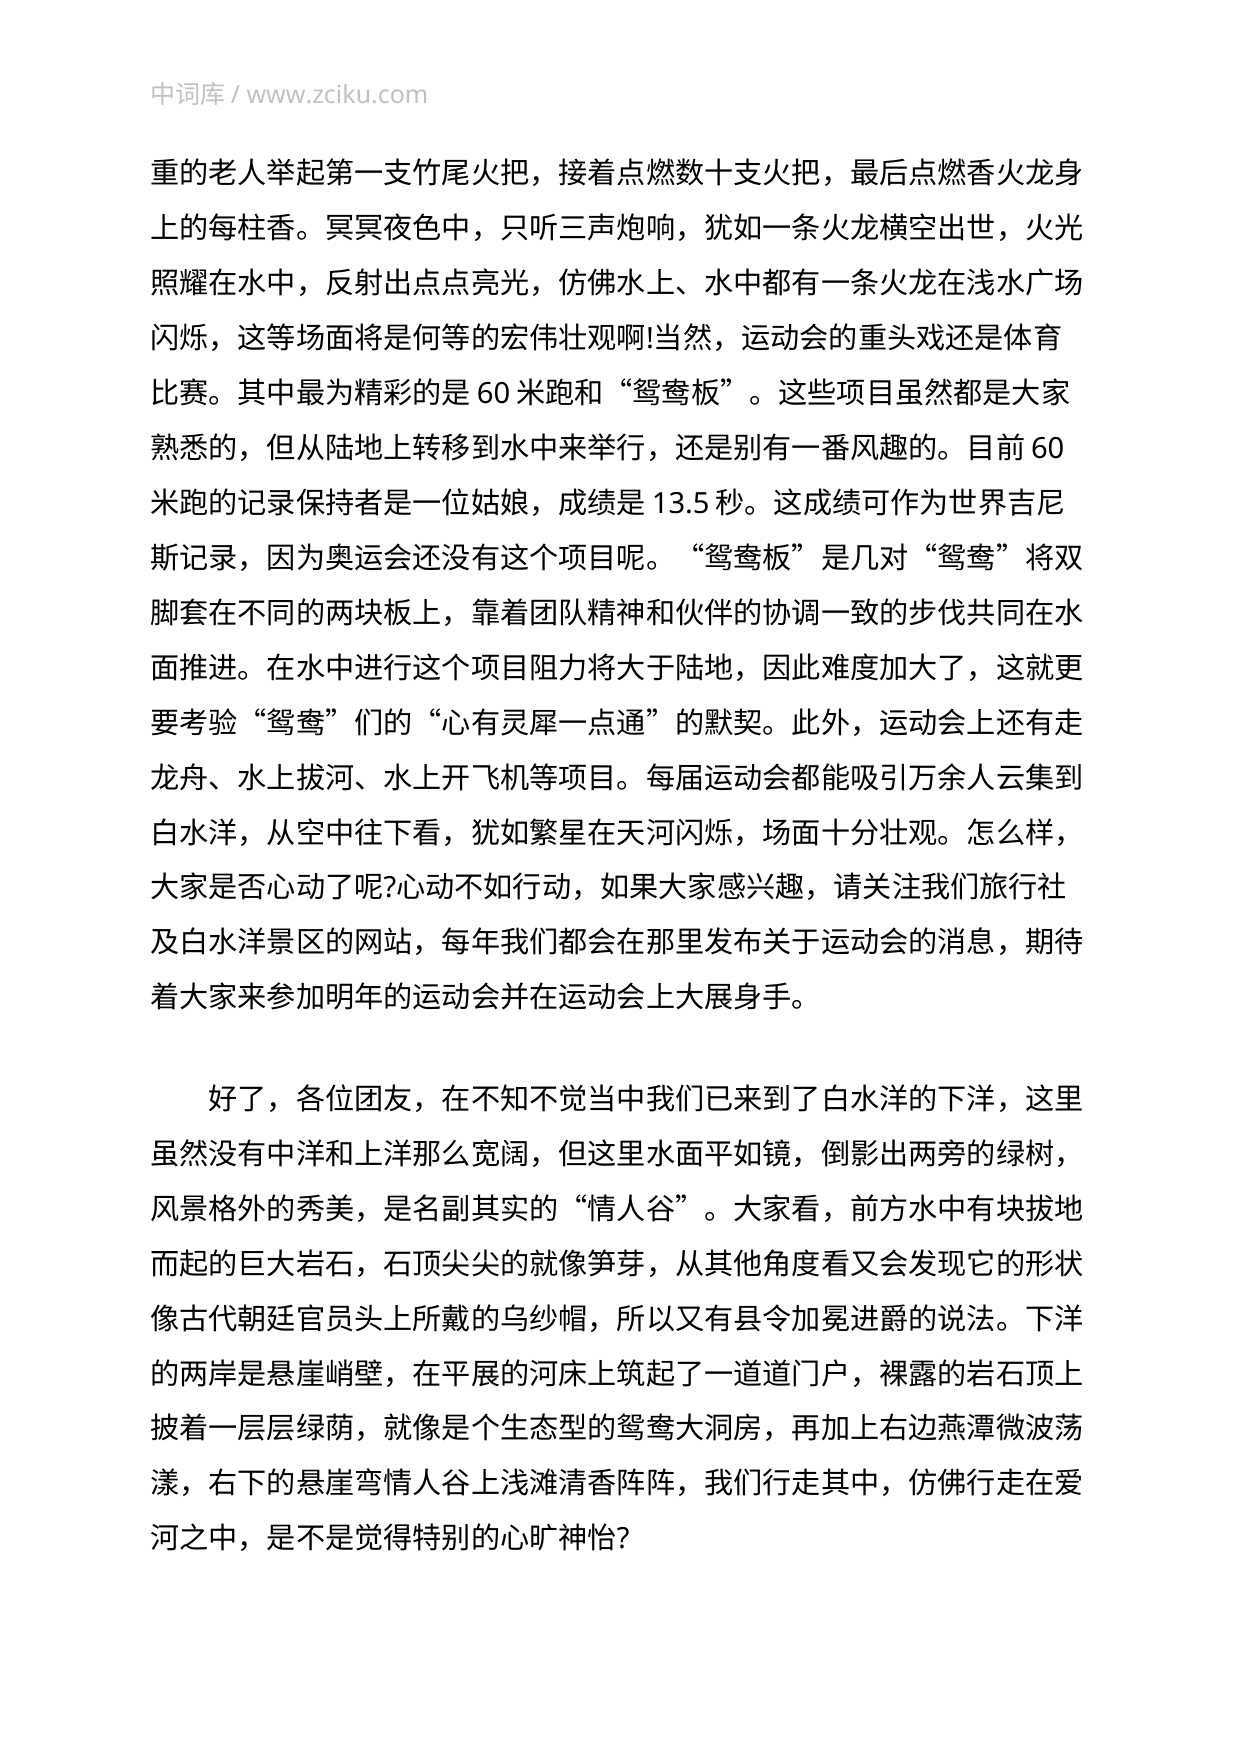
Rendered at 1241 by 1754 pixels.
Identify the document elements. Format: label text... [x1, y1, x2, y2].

text 好了，各位团友，在不知不觉当中我们已来到了白水洋的下洋，这里虽然没有中洋和上洋那么宽阔，但这里水面平如镜，倒影出两旁的绿树，风景格外的秀美，是名副其实的“情人谷”。大家看，前方水中有块拔地而起的巨大岩石，石顶尖尖的就像笋芽，从其他角度看又会发现它的形状像古代朝廷官员头上所戴的乌纱帽，所以又有县令加冕进爵的说法。下洋的两岸是悬崖峭壁，在平展的河床上筑起了一道道门户，裸露的岩石顶上披着一层层绿荫，就像是个生态型的鸳鸯大洞房，再加上右边燕潭微波荡漾，右下的悬崖弯情人谷上浅滩清香阵阵，我们行走其中，仿佛行走在爱河之中，是不是觉得特别的心旷神怡? [150, 1076, 1090, 1557]
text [150, 150, 1090, 1016]
